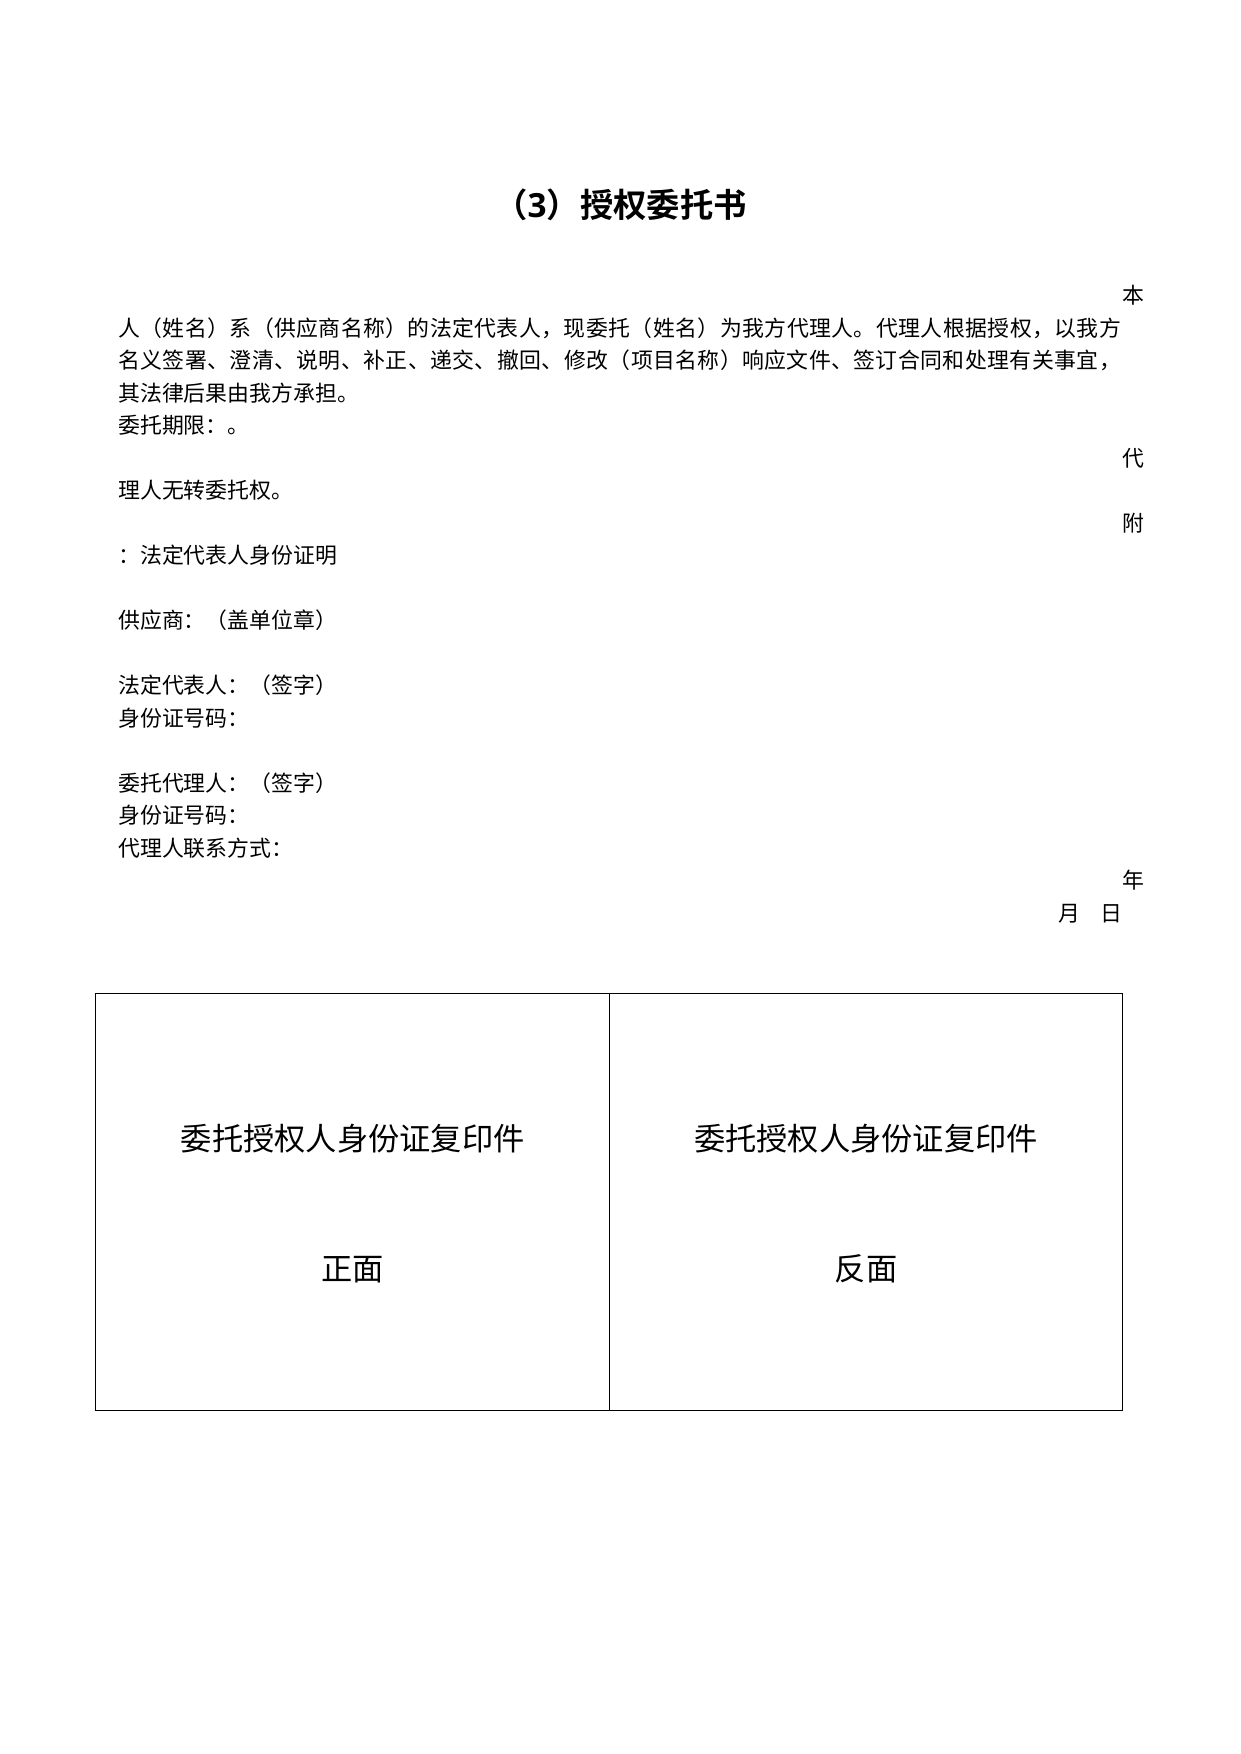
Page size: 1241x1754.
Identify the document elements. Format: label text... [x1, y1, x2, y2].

subtitle （3）授权委托书 [118, 170, 1122, 235]
text 附：法定代表人身份证明 [118, 506, 1122, 571]
text 年 月 日 [118, 863, 1122, 928]
table_header 委托授权人身份证复印件 反面 [610, 994, 1122, 1410]
text 身份证号码： [118, 701, 1122, 733]
text 供应商：（盖单位章） [118, 603, 1122, 636]
text 身份证号码： [118, 798, 1122, 831]
text 代理人无转委托权。 [118, 441, 1122, 506]
text 代理人联系方式： [118, 831, 1122, 863]
text 委托代理人：（签字） [118, 766, 1122, 798]
text 法定代表人：（签字） [118, 668, 1122, 701]
text 委托期限：。 [118, 408, 1122, 441]
text 本人（姓名）系（供应商名称）的法定代表人，现委托（姓名）为我方代理人。代理人根据授权，以我方名义签署、澄清、说明、补正、递交、撤回、修改（项目名称）响应文件、签订合同和处理有关事宜，其法律后果由我方承担。 [118, 278, 1122, 408]
table_header 委托授权人身份证复印件 正面 [96, 994, 609, 1410]
